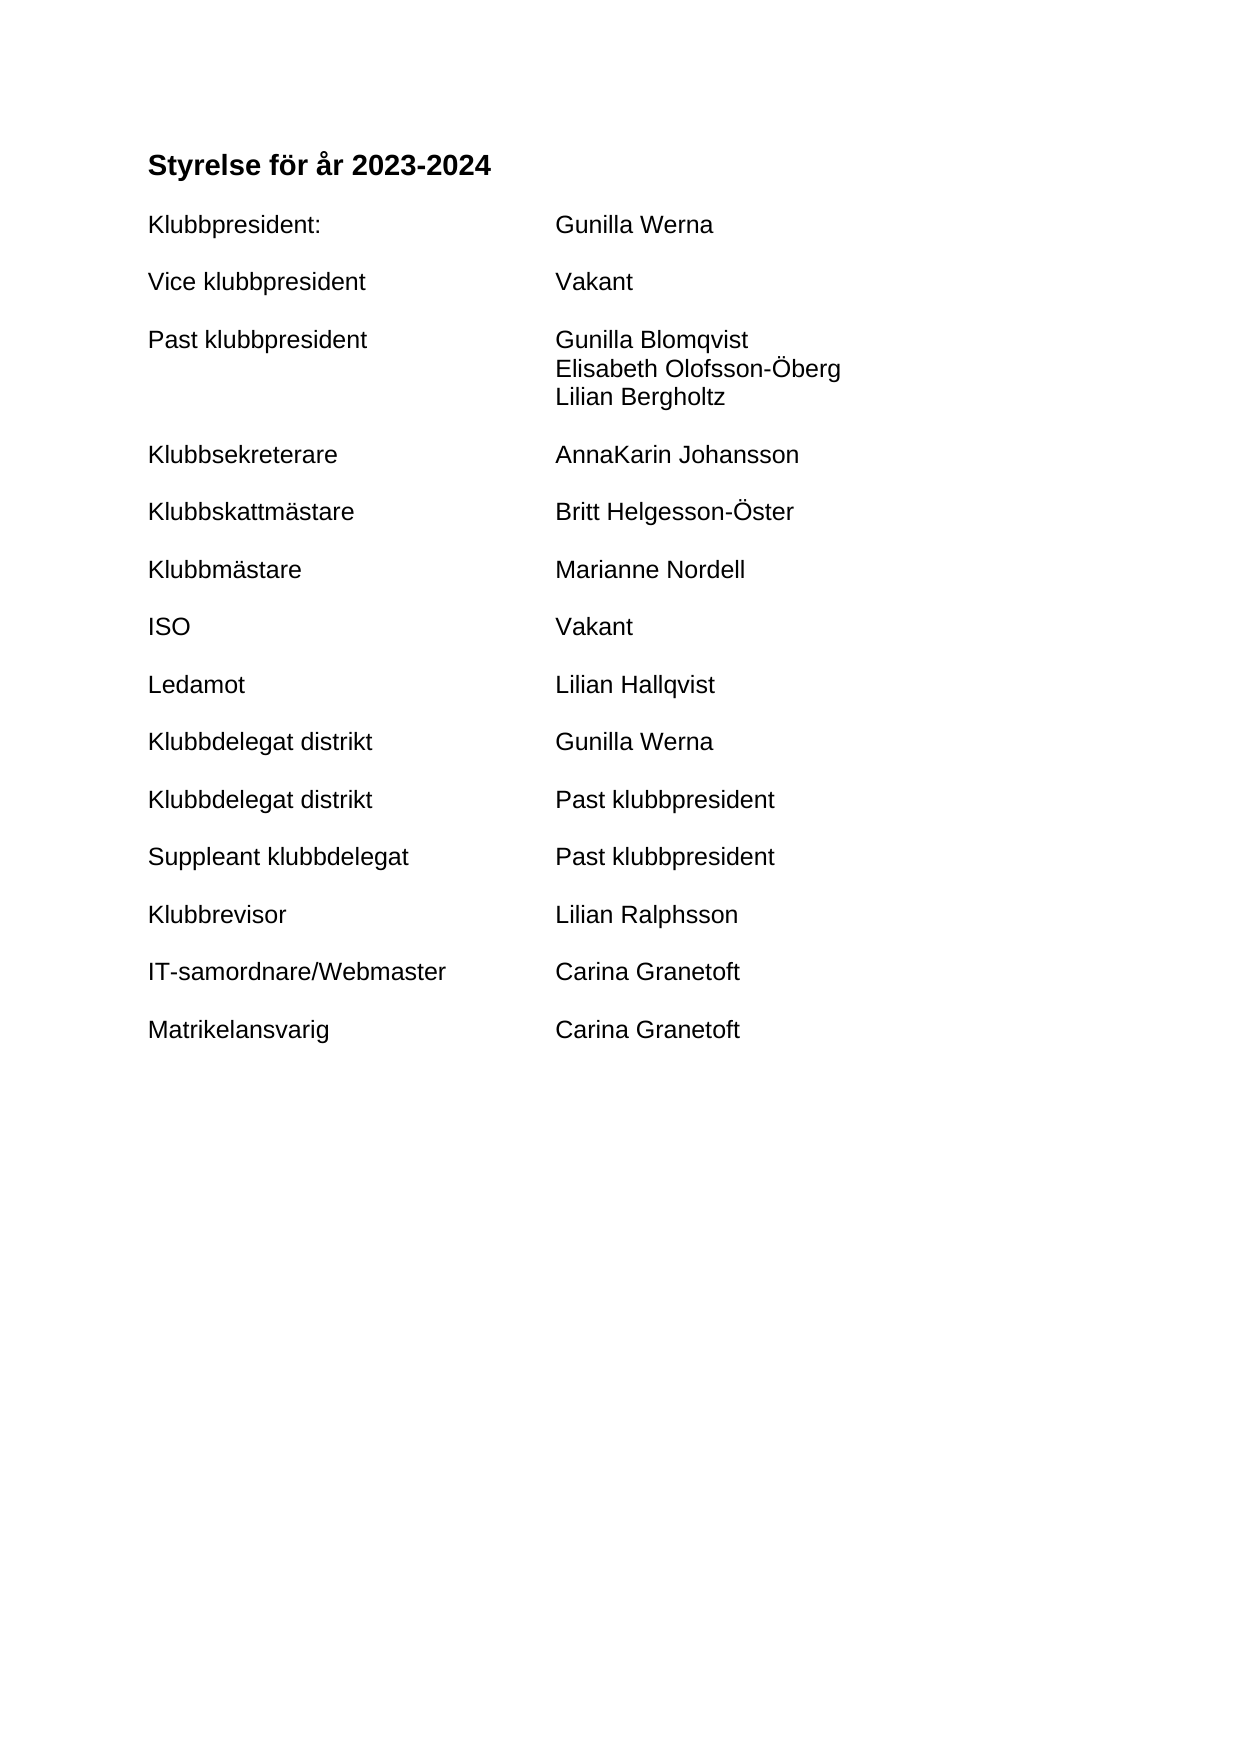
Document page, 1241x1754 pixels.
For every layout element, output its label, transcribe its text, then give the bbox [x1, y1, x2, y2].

text Past klubbpresident Gunilla Blomqvist [148, 325, 1093, 354]
text Ledamot Lilian Hallqvist [148, 670, 1093, 699]
text Klubbsekreterare AnnaKarin Johansson [148, 440, 1093, 469]
text Matrikelansvarig Carina Granetoft [148, 1015, 1093, 1044]
text Klubbrevisor Lilian Ralphsson [148, 900, 1093, 929]
text Lilian Bergholtz [148, 382, 1093, 411]
text Vice klubbpresident Vakant [148, 267, 1093, 296]
text ISO Vakant [148, 612, 1093, 641]
text IT-samordnare/Webmaster Carina Granetoft [148, 957, 1093, 986]
text Klubbdelegat distrikt Gunilla Werna [148, 727, 1093, 756]
text Styrelse för år 2023-2024 [148, 148, 1093, 181]
text Klubbpresident: Gunilla Werna [148, 210, 1093, 239]
text Elisabeth Olofsson-Öberg [148, 354, 1093, 382]
text Klubbdelegat distrikt Past klubbpresident [148, 785, 1093, 814]
text Suppleant klubbdelegat Past klubbpresident [148, 842, 1093, 871]
text Klubbskattmästare Britt Helgesson-Öster [148, 497, 1093, 526]
text Klubbmästare Marianne Nordell [148, 555, 1093, 584]
